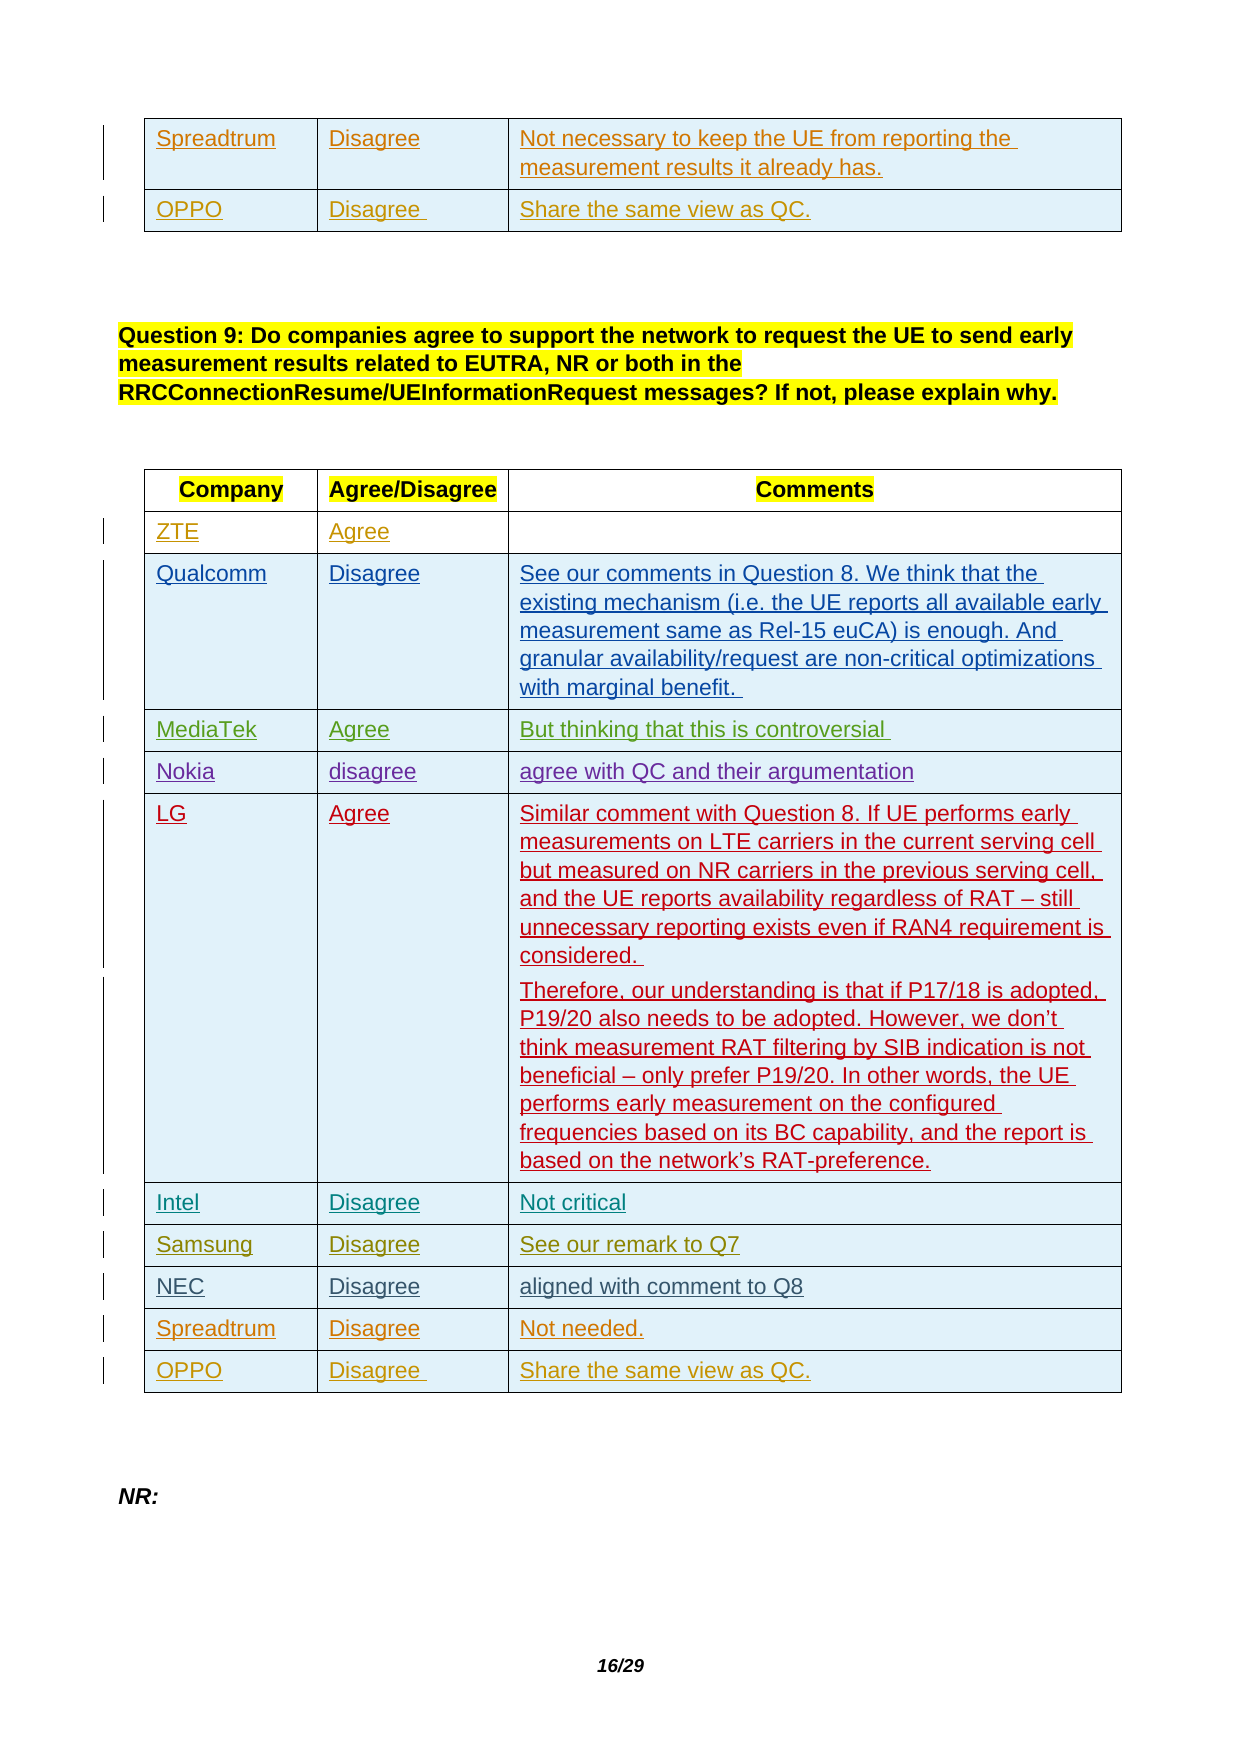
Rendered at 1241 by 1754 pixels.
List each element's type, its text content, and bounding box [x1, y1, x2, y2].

table_cell [145, 512, 317, 553]
text Question 9: Do companies agree to support the network to request the UE to send early measurement results related to EUTRA, NR or both in the RRCConnectionResume/UEInformationRequest messages? If not, please explain why. [118, 322, 1122, 405]
text NR: [118, 1483, 1122, 1509]
table_header Company [145, 470, 317, 511]
table_header Agree/Disagree [318, 470, 508, 511]
table_header Comments [509, 470, 1121, 511]
table_cell [509, 512, 1121, 553]
table_cell [318, 512, 508, 553]
